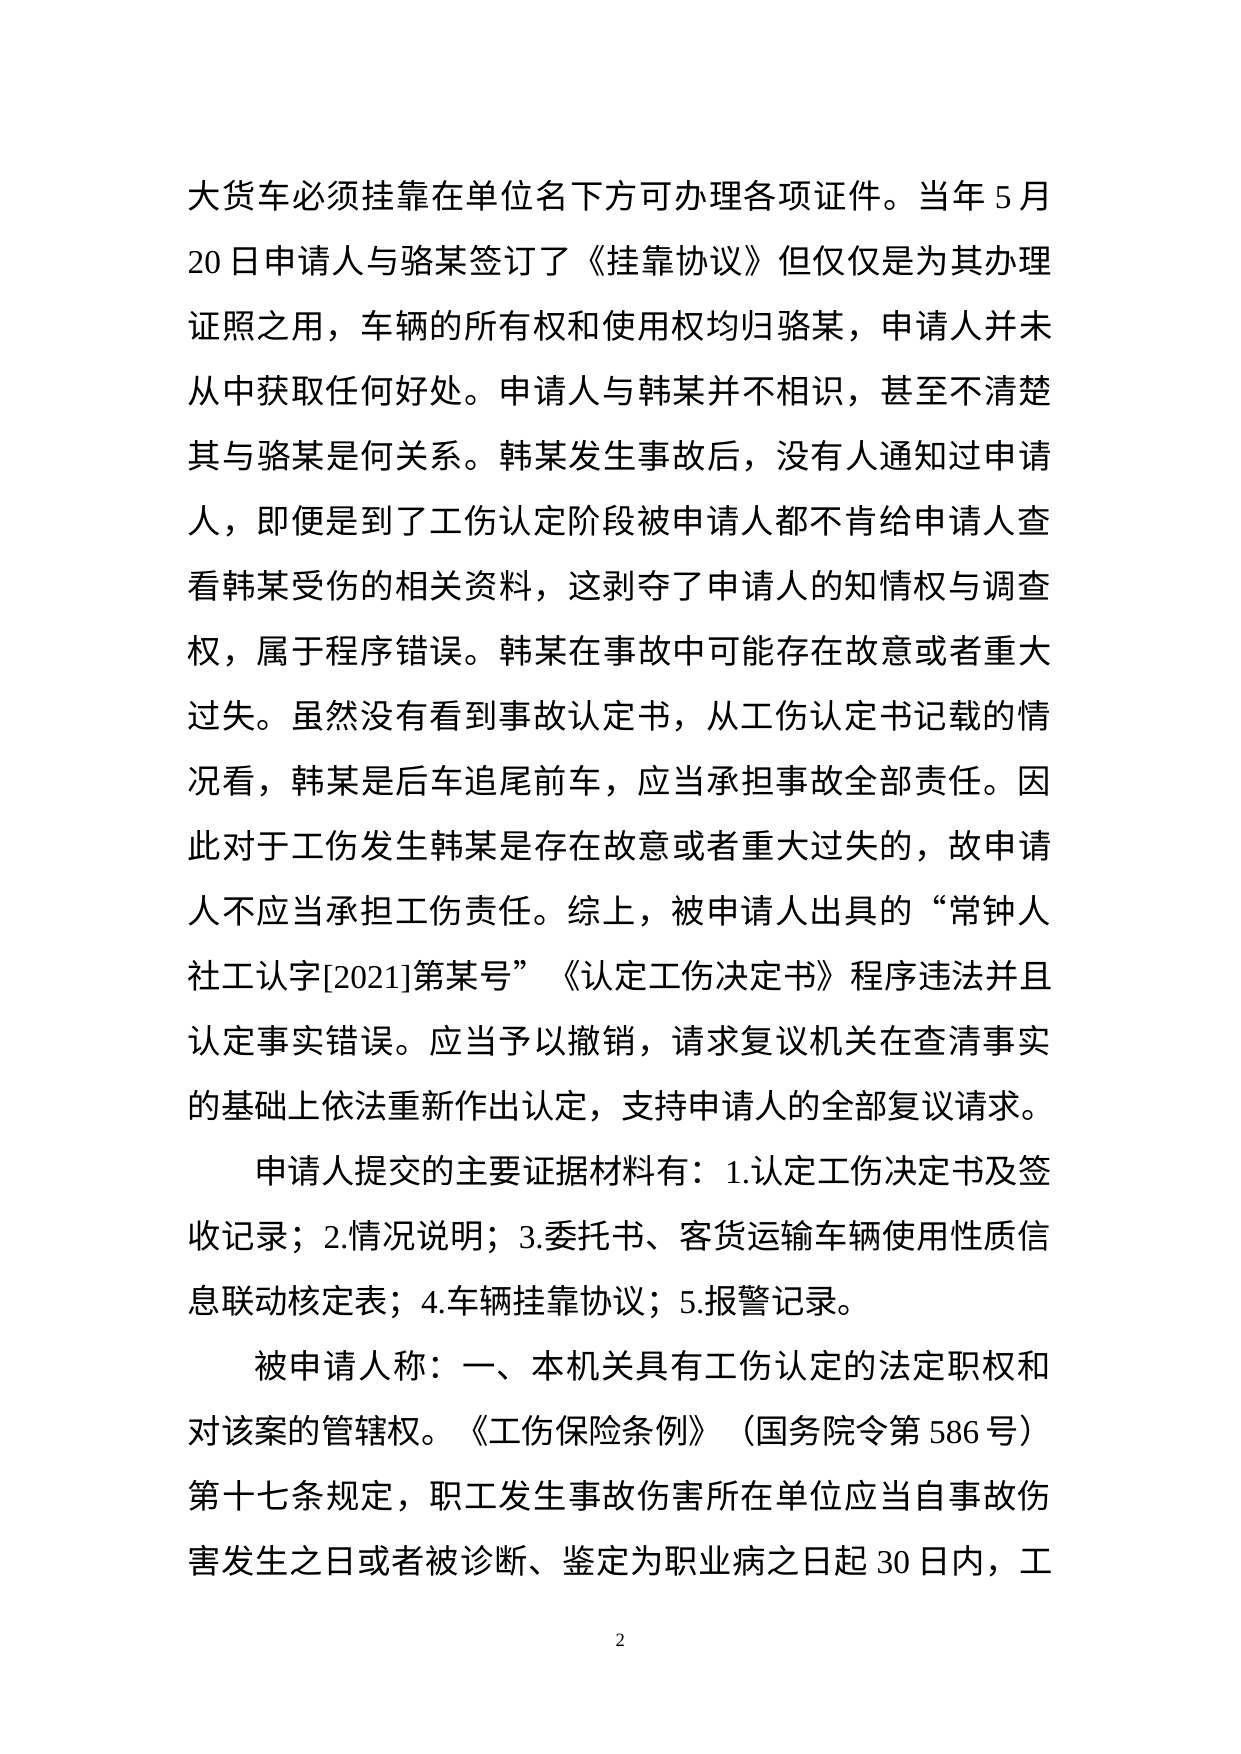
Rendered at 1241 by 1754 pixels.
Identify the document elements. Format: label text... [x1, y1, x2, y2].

text 申请人提交的主要证据材料有：1.认定工伤决定书及签收记录；2.情况说明；3.委托书、客货运输车辆使用性质信息联动核定表；4.车辆挂靠协议；5.报警记录。 [187, 1137, 1053, 1332]
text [187, 1332, 1053, 1592]
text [187, 162, 1053, 1137]
